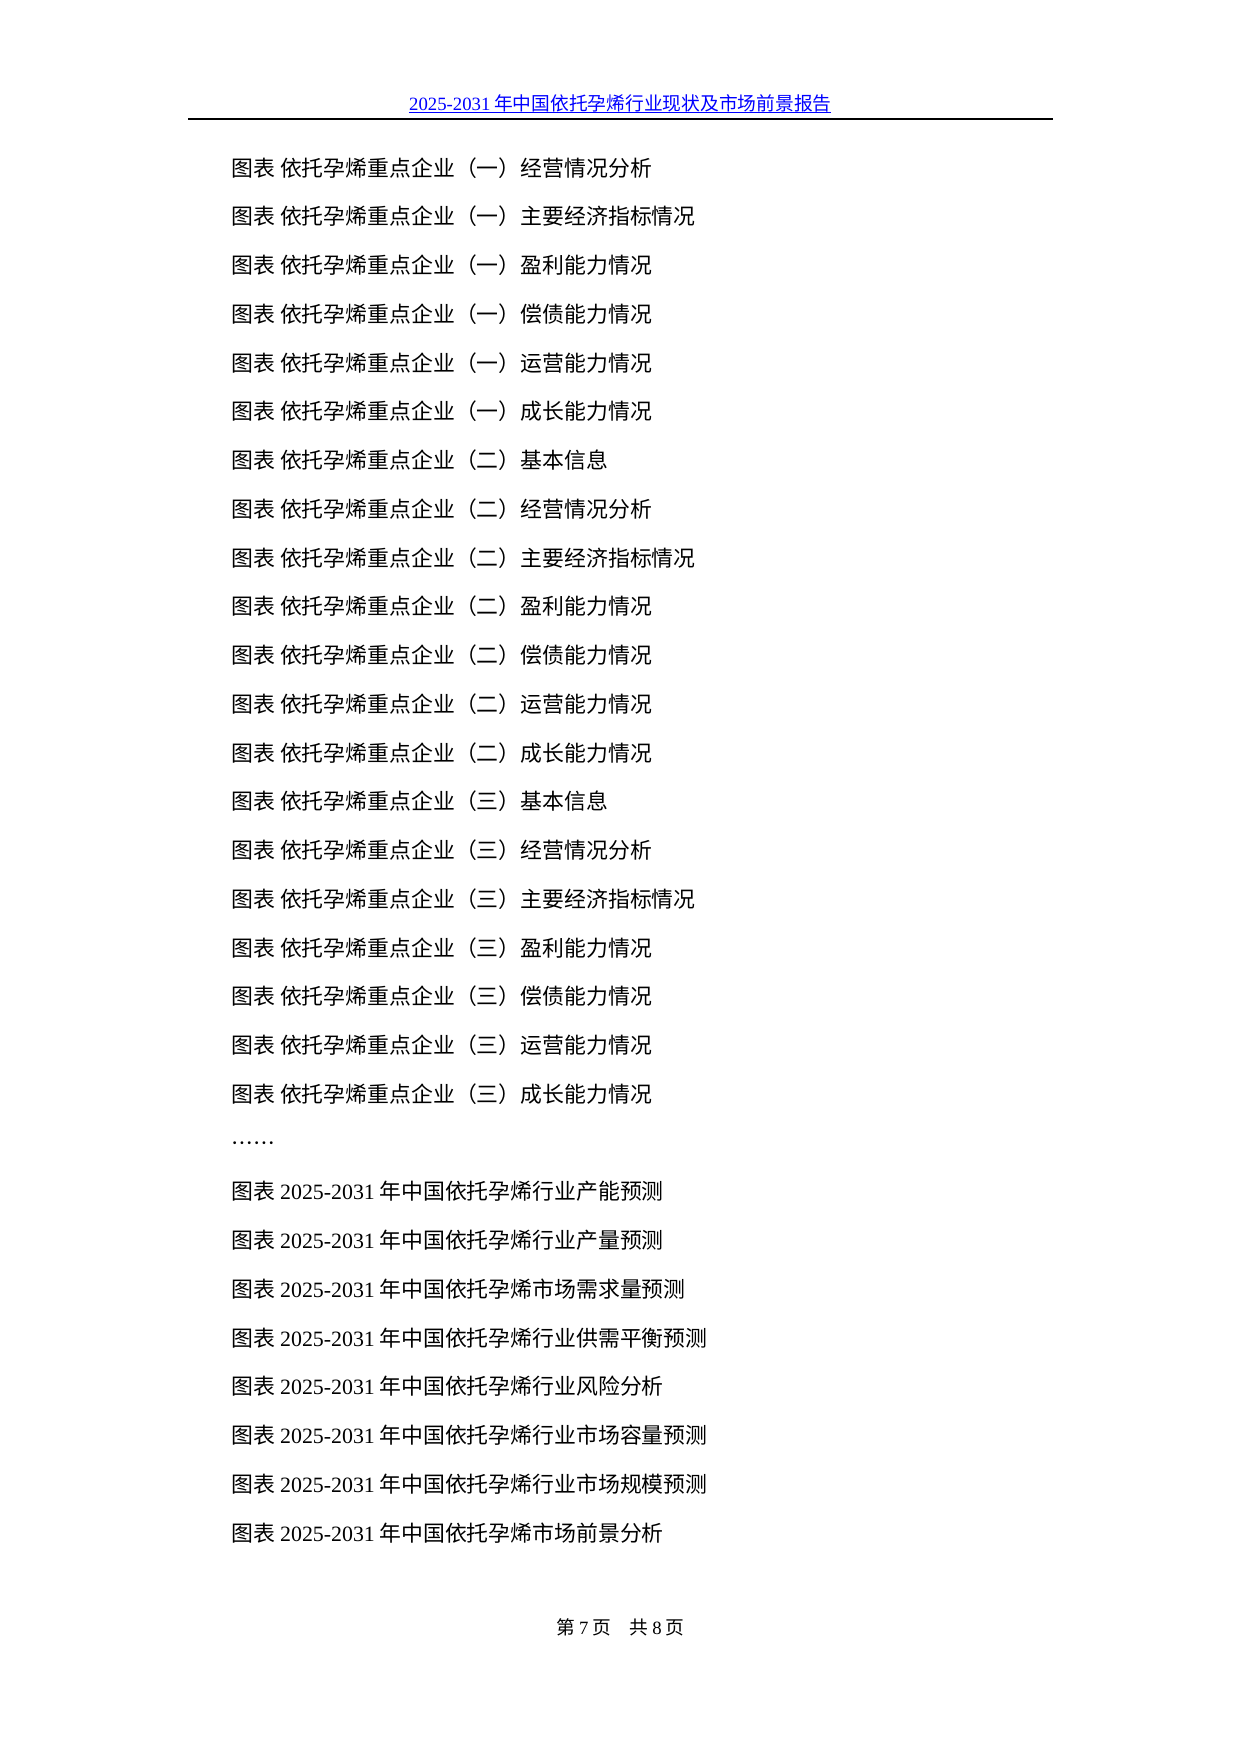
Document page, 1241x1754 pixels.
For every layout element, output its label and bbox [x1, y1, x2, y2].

text [187, 150, 1053, 1548]
